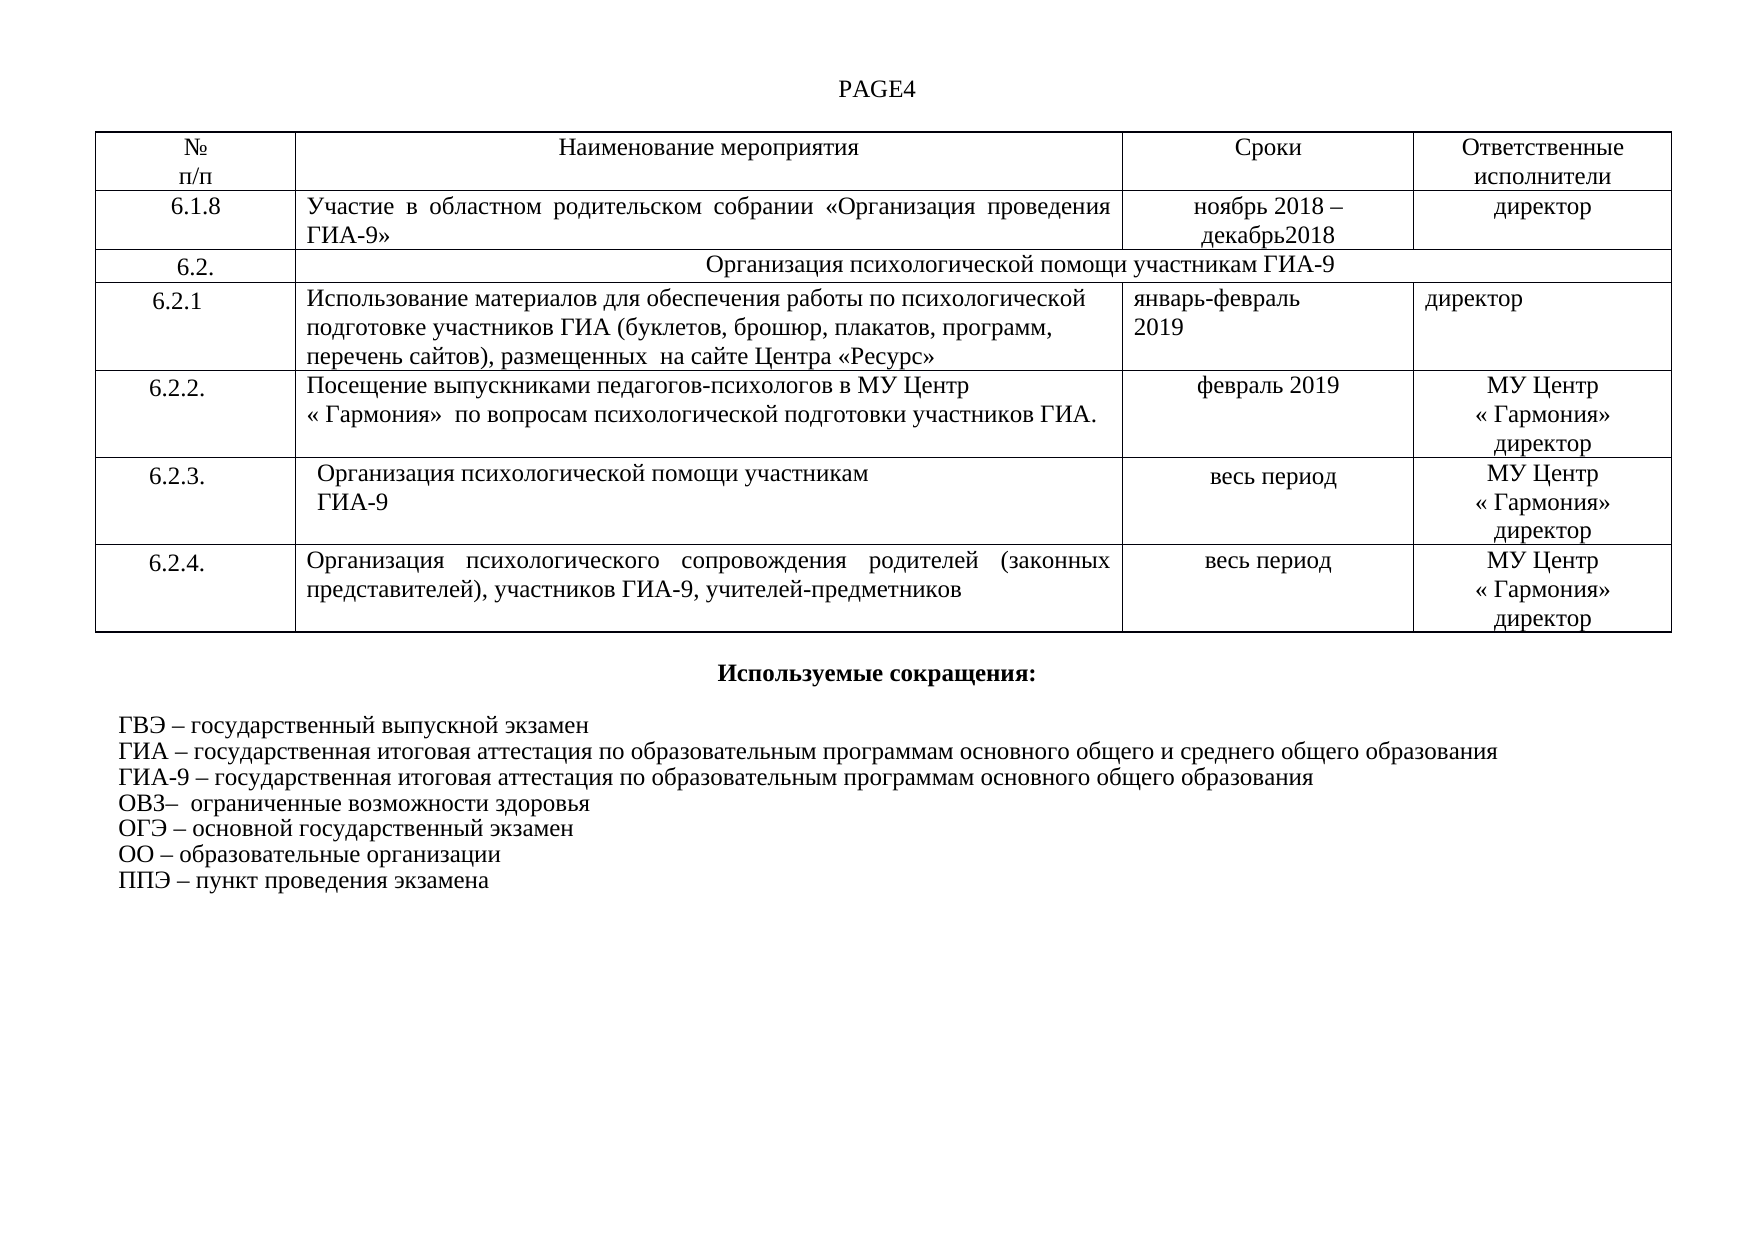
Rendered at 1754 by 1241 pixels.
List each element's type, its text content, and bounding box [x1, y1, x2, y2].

table_cell Организация психологической помощи участникам ГИА-9 [296, 458, 1122, 544]
text Используемые сокращения: [118, 661, 1636, 687]
table_cell МУ Центр « Гармония» директор [1414, 545, 1671, 631]
table_header Наименование мероприятия [296, 133, 1122, 190]
table_cell директор [1414, 283, 1671, 369]
table_header Ответственные исполнители [1414, 133, 1671, 190]
text ОВЗ– ограниченные возможности здоровья [118, 790, 1636, 816]
table_cell МУ Центр « Гармония» директор [1414, 458, 1671, 544]
table_cell февраль 2019 [1123, 371, 1413, 457]
table_cell 6.2. [96, 250, 295, 282]
table_cell весь период [1123, 545, 1413, 631]
table_cell 6.2.2. [96, 371, 295, 457]
table_header № п/п [96, 133, 295, 190]
table_cell январь-февраль 2019 [1123, 283, 1413, 369]
table_cell МУ Центр « Гармония» директор [1414, 371, 1671, 457]
table_cell директор [1414, 191, 1671, 248]
text ОО – образовательные организации [118, 842, 1636, 868]
text ГИА – государственная итоговая аттестация по образовательным программам основного общего и среднего общего образования [118, 739, 1636, 764]
text ГВЭ – государственный выпускной экзамен [118, 713, 1636, 739]
text ГИА-9 – государственная итоговая аттестация по образовательным программам основного общего образования [118, 764, 1636, 790]
table_header Сроки [1123, 133, 1413, 190]
table_cell 6.1.8 [96, 191, 295, 248]
table_cell Организация психологической помощи участникам ГИА-9 [296, 250, 1671, 282]
text ОГЭ – основной государственный экзамен [118, 816, 1636, 842]
table_cell 6.2.1 [96, 283, 295, 369]
table_cell Посещение выпускниками педагогов-психологов в МУ Центр « Гармония» по вопросам психологической подготовки участников ГИА. [296, 371, 1122, 457]
table_cell Использование материалов для обеспечения работы по психологической подготовке участников ГИА (буклетов, брошюр, плакатов, программ, перечень сайтов), размещенных на сайте Центра «Ресурс» [296, 283, 1122, 369]
table_cell ноябрь 2018 – декабрь2018 [1123, 191, 1413, 248]
text ППЭ – пункт проведения экзамена [118, 868, 1636, 894]
table_cell 6.2.4. [96, 545, 295, 631]
table_cell Организация психологического сопровождения родителей (законных представителей), участников ГИА-9, учителей-предметников [296, 545, 1122, 631]
table_cell Участие в областном родительском собрании «Организация проведения ГИА-9» [296, 191, 1122, 248]
table_cell 6.2.3. [96, 458, 295, 544]
table_cell весь период [1123, 458, 1413, 544]
